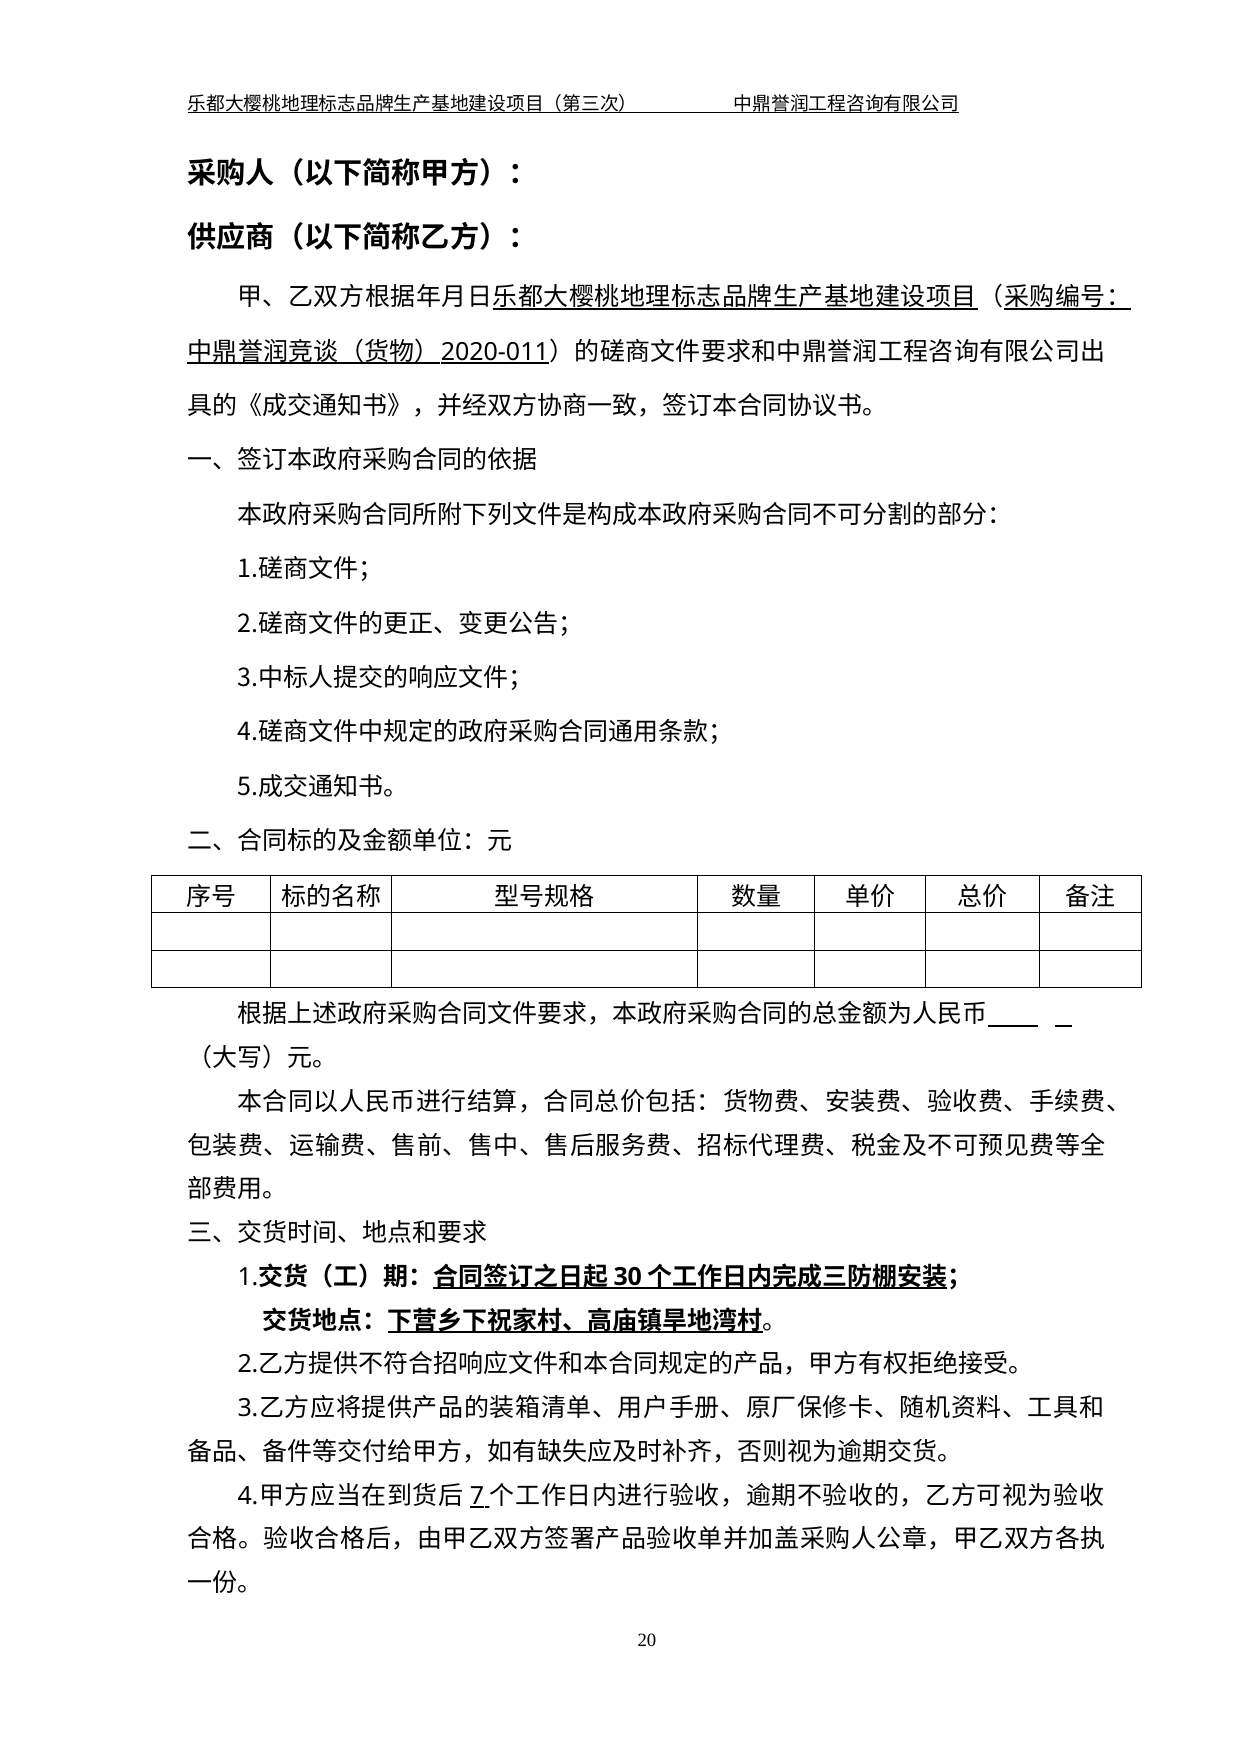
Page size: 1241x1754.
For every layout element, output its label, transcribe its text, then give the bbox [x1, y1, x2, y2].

text （大写）元。 [187, 1032, 1106, 1075]
text 4.甲方应当在到货后7个工作日内进行验收，逾期不验收的，乙方可视为验收合格。验收合格后，由甲乙双方签署产品验收单并加盖采购人公章，甲乙双方各执一份。 [187, 1469, 1106, 1600]
text 1.磋商文件； [187, 549, 1106, 585]
text 4.磋商文件中规定的政府采购合同通用条款； [187, 712, 1106, 748]
text 本政府采购合同所附下列文件是构成本政府采购合同不可分割的部分： [187, 494, 1106, 531]
text 一、签订本政府采购合同的依据 [187, 440, 1106, 476]
text 2.乙方提供不符合招响应文件和本合同规定的产品，甲方有权拒绝接受。 [187, 1338, 1106, 1382]
table_cell [815, 913, 925, 949]
table_cell [698, 951, 814, 987]
table_cell [152, 913, 270, 949]
text 采购人（以下简称甲方）： [187, 150, 1106, 192]
text 交货地点：下营乡下祝家村、高庙镇旱地湾村。 [187, 1294, 1106, 1338]
text 3.乙方应将提供产品的装箱清单、用户手册、原厂保修卡、随机资料、工具和备品、备件等交付给甲方，如有缺失应及时补齐，否则视为逾期交货。 [187, 1382, 1106, 1469]
text 供应商（以下简称乙方）： [187, 213, 1106, 256]
table_cell [392, 951, 697, 987]
table_cell [392, 913, 697, 949]
table_header 标的名称 [271, 876, 391, 912]
text 5.成交通知书。 [187, 766, 1106, 802]
text 三、交货时间、地点和要求 [187, 1207, 1106, 1250]
table_header 序号 [152, 876, 270, 912]
table_header 型号规格 [392, 876, 697, 912]
table_cell [152, 951, 270, 987]
text 3.中标人提交的响应文件； [187, 657, 1106, 694]
table_header 总价 [926, 876, 1039, 912]
table_cell [926, 951, 1039, 987]
text 二、合同标的及金额单位：元 [187, 821, 1106, 857]
table_header 单价 [815, 876, 925, 912]
table_cell [698, 913, 814, 949]
table_cell [926, 913, 1039, 949]
text 甲、乙双方根据年月日乐都大樱桃地理标志品牌生产基地建设项目（采购编号：中鼎誉润竞谈（货物）2020-011）的磋商文件要求和中鼎誉润工程咨询有限公司出具的《成交通知书》，并经双方协商一致，签订本合同协议书。 [187, 277, 1106, 422]
table_header 数量 [698, 876, 814, 912]
table_cell [1040, 951, 1141, 987]
text 1.交货（工）期：合同签订之日起30个工作日内完成三防棚安装； [187, 1250, 1106, 1294]
table_cell [271, 913, 391, 949]
table_cell [271, 951, 391, 987]
table_header 备注 [1040, 876, 1141, 912]
text 本合同以人民币进行结算，合同总价包括：货物费、安装费、验收费、手续费、包装费、运输费、售前、售中、售后服务费、招标代理费、税金及不可预见费等全部费用。 [187, 1075, 1106, 1207]
text 2.磋商文件的更正、变更公告； [187, 603, 1106, 639]
text 根据上述政府采购合同文件要求，本政府采购合同的总金额为人民币 [187, 988, 1106, 1032]
table_cell [815, 951, 925, 987]
table_cell [1040, 913, 1141, 949]
